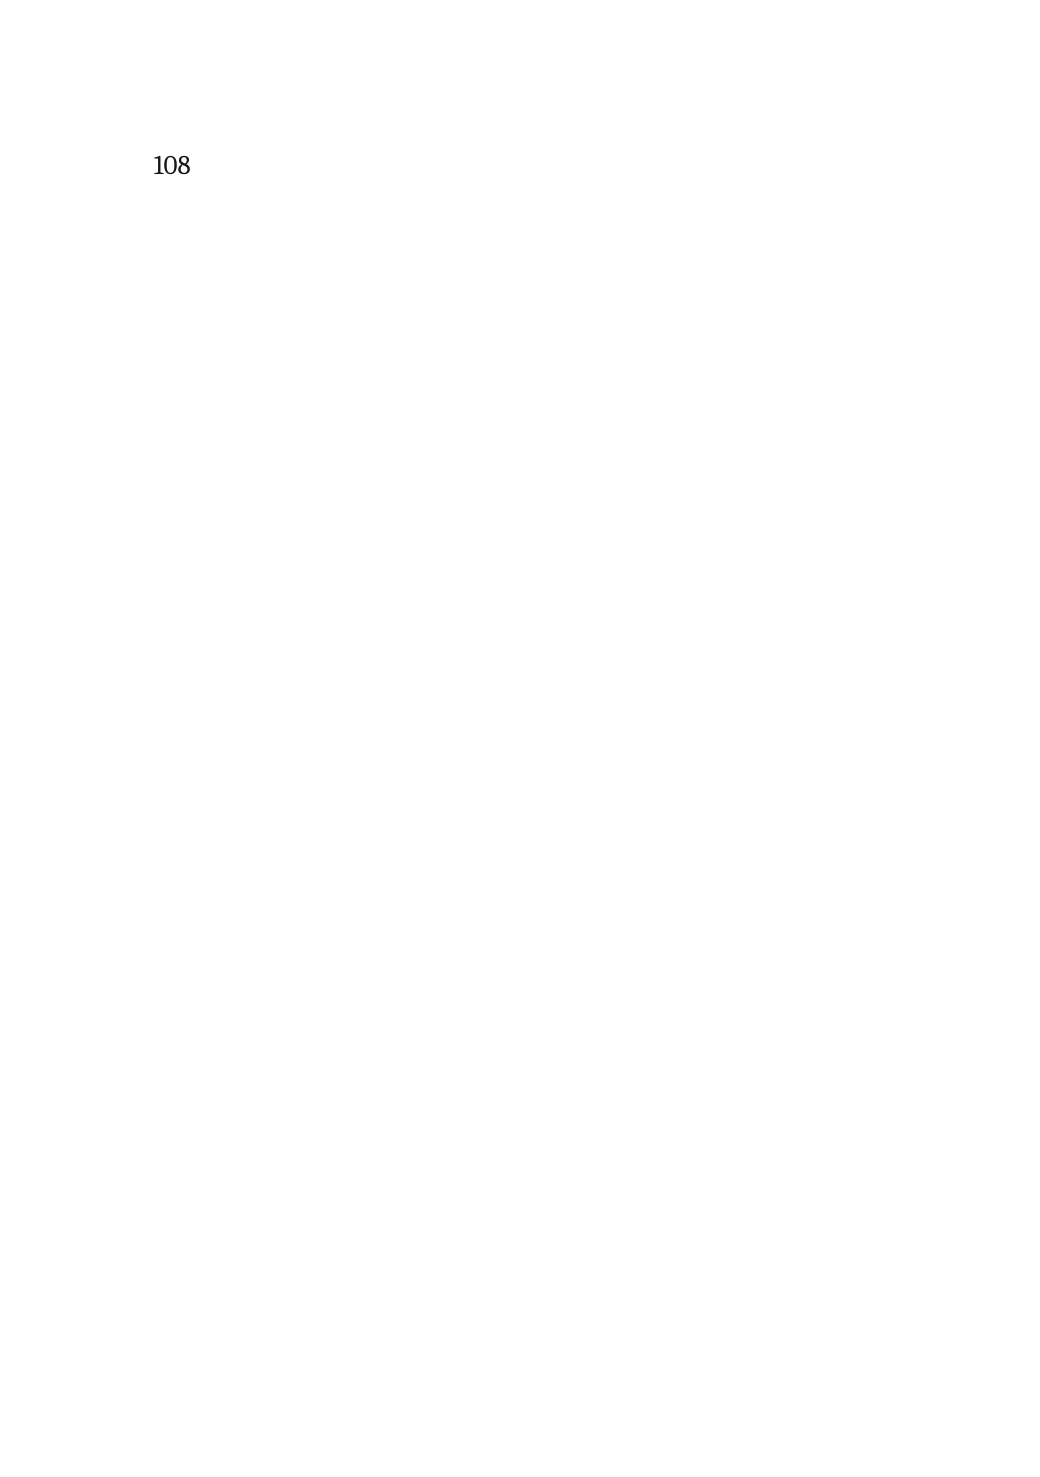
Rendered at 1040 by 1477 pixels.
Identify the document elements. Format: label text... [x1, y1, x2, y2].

text 108 [153, 150, 889, 181]
